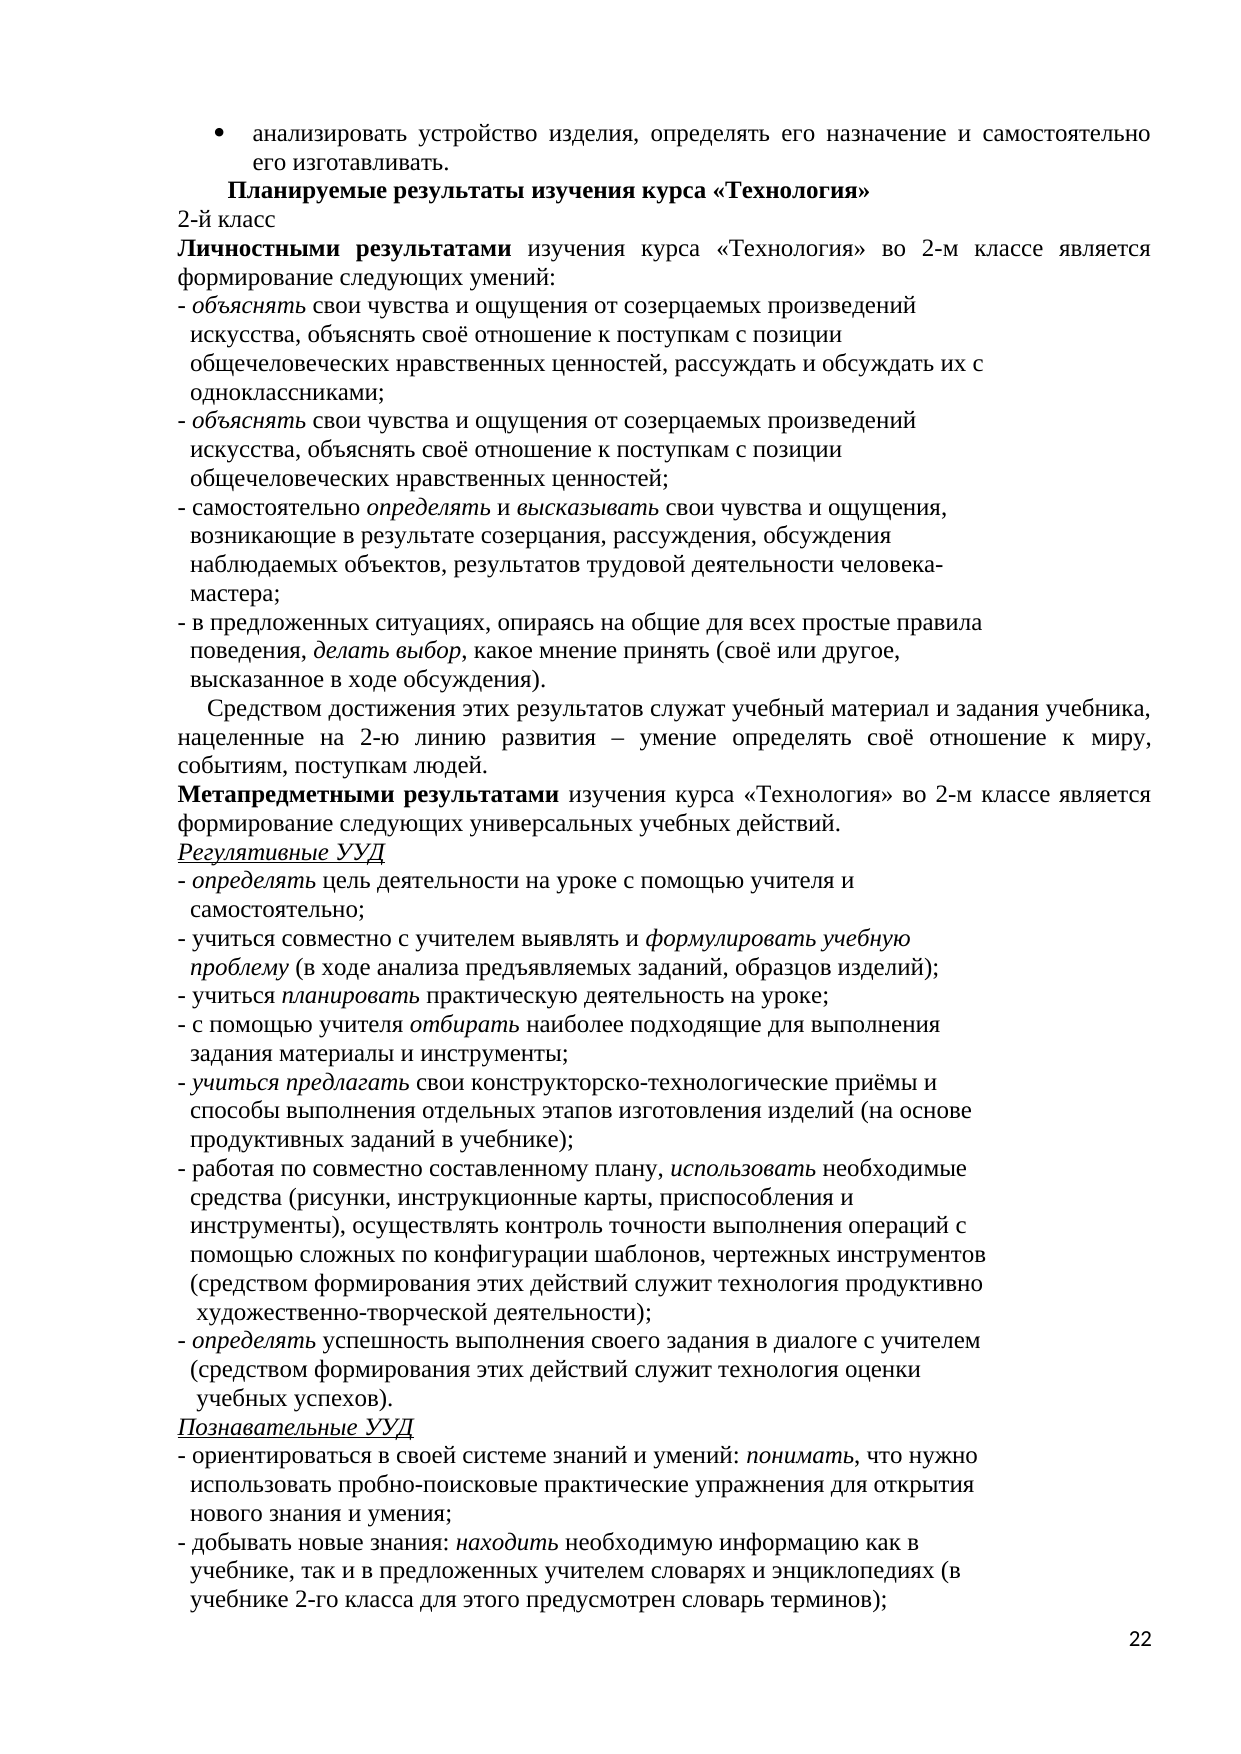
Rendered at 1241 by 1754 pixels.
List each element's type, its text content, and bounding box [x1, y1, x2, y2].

text - объяснять свои чувства и ощущения от созерцаемых произведений [177, 291, 1152, 319]
text Регулятивные УУД [177, 837, 1152, 866]
text Личностными результатами изучения курса «Технология» во 2-м классе является формирование следующих умений: [177, 233, 1152, 291]
text Средством достижения этих результатов служат учебный материал и задания учебника, нацеленные на 2-ю линию развития – умение определять своё отношение к миру, событиям, поступкам людей. [177, 693, 1152, 779]
text возникающие в результате созерцания, рассуждения, обсуждения [177, 521, 1152, 549]
text использовать пробно-поисковые практические упражнения для открытия [177, 1469, 1152, 1498]
text способы выполнения отдельных этапов изготовления изделий (на основе [177, 1096, 1152, 1124]
text (средством формирования этих действий служит технология продуктивно [177, 1268, 1152, 1297]
text учебнике 2-го класса для этого предусмотрен словарь терминов); [177, 1584, 1152, 1613]
text - учиться предлагать свои конструкторско-технологические приёмы и [177, 1067, 1152, 1096]
text нового знания и умения; [177, 1498, 1152, 1527]
text - учиться планировать практическую деятельность на уроке; [177, 981, 1152, 1009]
text помощью сложных по конфигурации шаблонов, чертежных инструментов [177, 1239, 1152, 1268]
text Познавательные УУД [177, 1412, 1152, 1441]
text продуктивных заданий в учебнике); [177, 1124, 1152, 1153]
text высказанное в ходе обсуждения). [177, 664, 1152, 693]
list анализировать устройство изделия, определять его назначение и самостоятельно его изготавливать. [215, 118, 1152, 176]
text мастера; [177, 578, 1152, 607]
text задания материалы и инструменты; [177, 1038, 1152, 1067]
text учебных успехов). [177, 1383, 1152, 1412]
text учебнике, так и в предложенных учителем словарях и энциклопедиях (в [177, 1556, 1152, 1584]
text общечеловеческих нравственных ценностей, рассуждать и обсуждать их с [177, 348, 1152, 377]
text проблему (в ходе анализа предъявляемых заданий, образцов изделий); [177, 952, 1152, 981]
text (средством формирования этих действий служит технология оценки [177, 1354, 1152, 1383]
text - с помощью учителя отбирать наиболее подходящие для выполнения [177, 1009, 1152, 1038]
text - в предложенных ситуациях, опираясь на общие для всех простые правила [177, 607, 1152, 636]
text средства (рисунки, инструкционные карты, приспособления и [177, 1182, 1152, 1211]
text Метапредметными результатами изучения курса «Технология» во 2-м классе является формирование следующих универсальных учебных действий. [177, 779, 1152, 837]
text одноклассниками; [177, 377, 1152, 406]
text поведения, делать выбор, какое мнение принять (своё или другое, [177, 636, 1152, 664]
text наблюдаемых объектов, результатов трудовой деятельности человека- [177, 549, 1152, 578]
text - объяснять свои чувства и ощущения от созерцаемых произведений [177, 406, 1152, 434]
text - определять цель деятельности на уроке с помощью учителя и [177, 866, 1152, 894]
text искусства, объяснять своё отношение к поступкам с позиции [177, 434, 1152, 463]
text - учиться совместно с учителем выявлять и формулировать учебную [177, 923, 1152, 952]
text - определять успешность выполнения своего задания в диалоге с учителем [177, 1326, 1152, 1354]
text Планируемые результаты изучения курса «Технология» 2-й класс [177, 176, 1152, 233]
text искусства, объяснять своё отношение к поступкам с позиции [177, 319, 1152, 348]
text художественно-творческой деятельности); [177, 1297, 1152, 1326]
text самостоятельно; [177, 894, 1152, 923]
text инструменты), осуществлять контроль точности выполнения операций с [177, 1211, 1152, 1239]
text - добывать новые знания: находить необходимую информацию как в [177, 1527, 1152, 1556]
text - ориентироваться в своей системе знаний и умений: понимать, что нужно [177, 1441, 1152, 1469]
text общечеловеческих нравственных ценностей; [177, 463, 1152, 492]
text - работая по совместно составленному плану, использовать необходимые [177, 1153, 1152, 1182]
text - самостоятельно определять и высказывать свои чувства и ощущения, [177, 492, 1152, 521]
